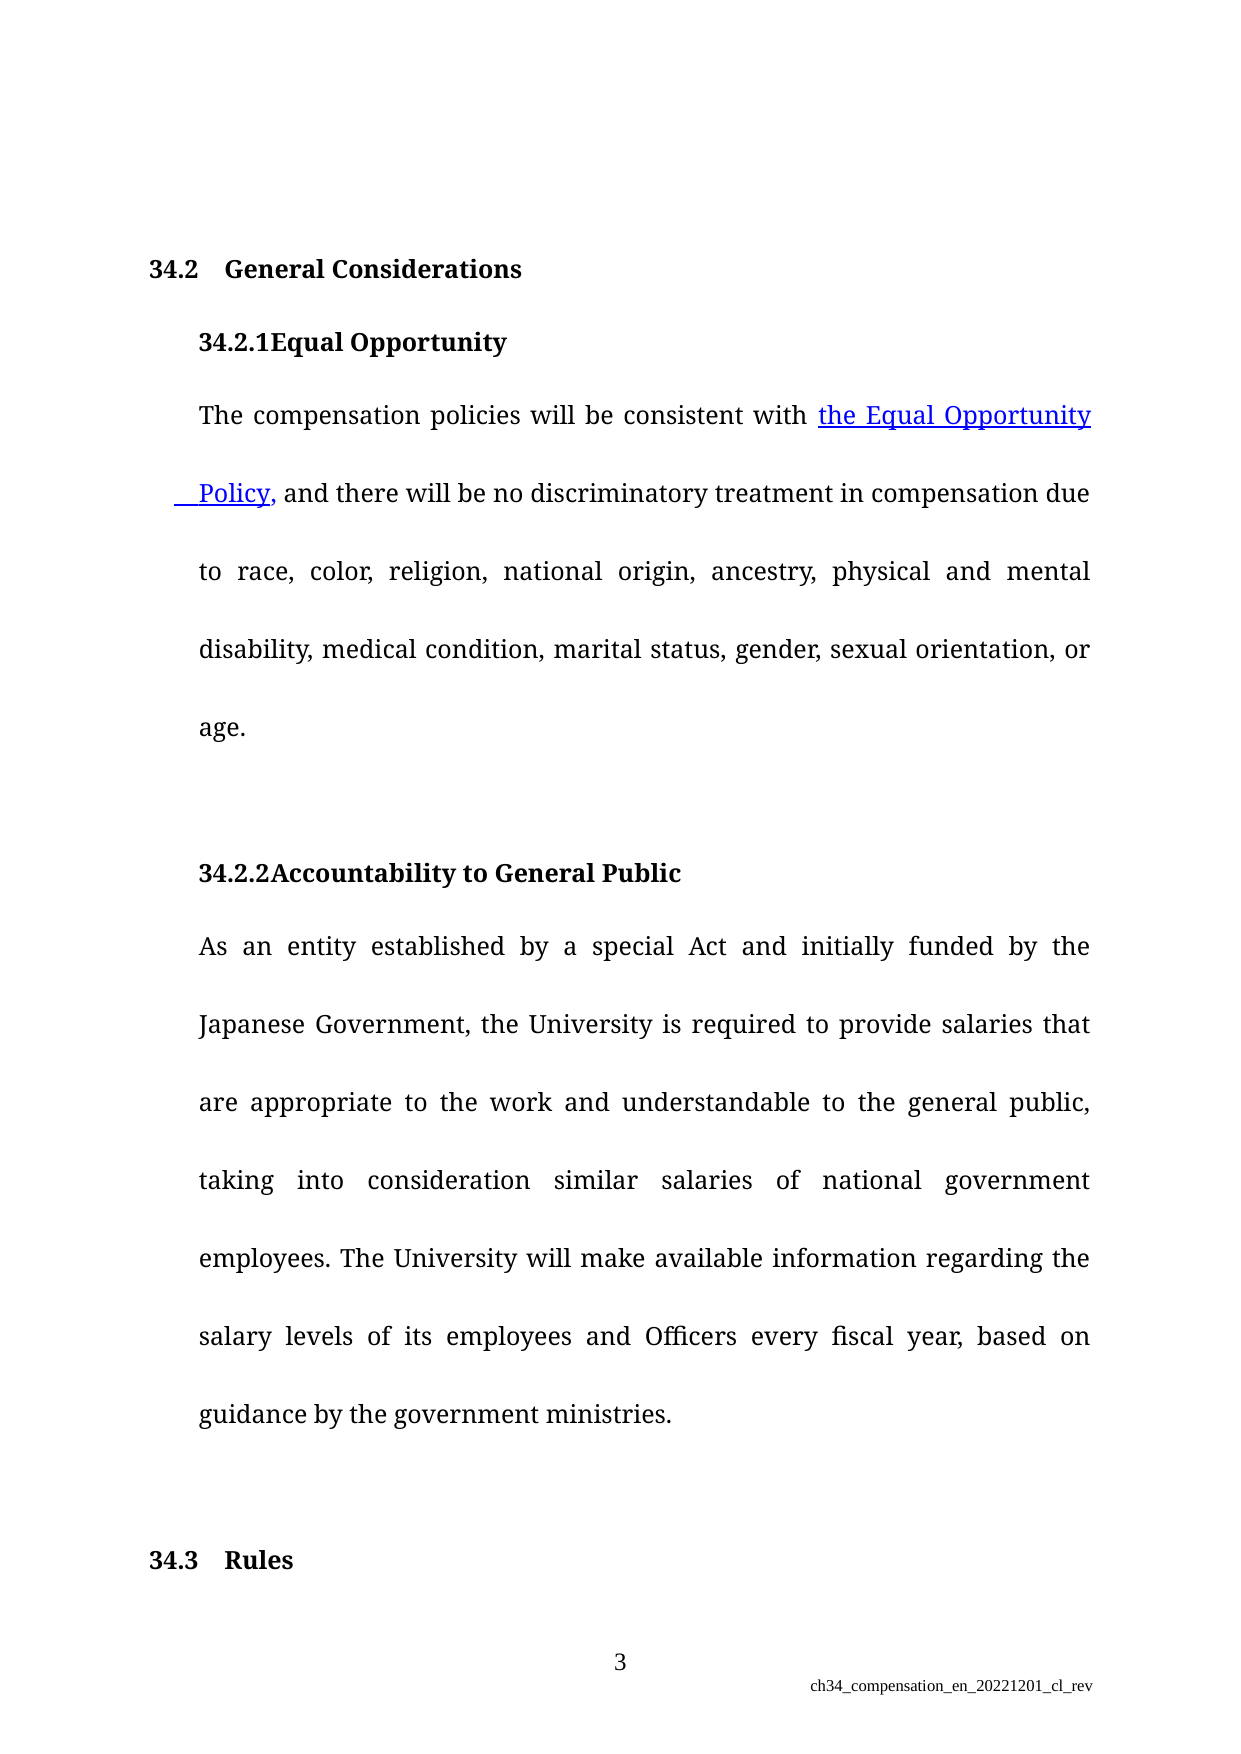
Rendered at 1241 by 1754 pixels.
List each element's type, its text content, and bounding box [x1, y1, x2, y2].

text 34.2.1 Equal Opportunity [174, 308, 1091, 376]
text The compensation policies will be consistent with the Equal Opportunity Policy, and there will be no discriminatory treatment in compensation due to race, color, religion, national origin, ancestry, physical and mental disability, medical condition, marital status, gender, sexual orientation, or age. [174, 381, 1091, 761]
text 34.3 Rules [149, 1526, 1091, 1594]
text 34.2.2 Accountability to General Public [174, 839, 1091, 907]
text As an entity established by a special Act and initially funded by the Japanese Government, the University is required to provide salaries that are appropriate to the work and understandable to the general public, taking into consideration similar salaries of national government employees. The University will make available information regarding the salary levels of its employees and Officers every fiscal year, based on guidance by the government ministries. [174, 912, 1091, 1448]
text 34.2 General Considerations [149, 235, 1091, 303]
